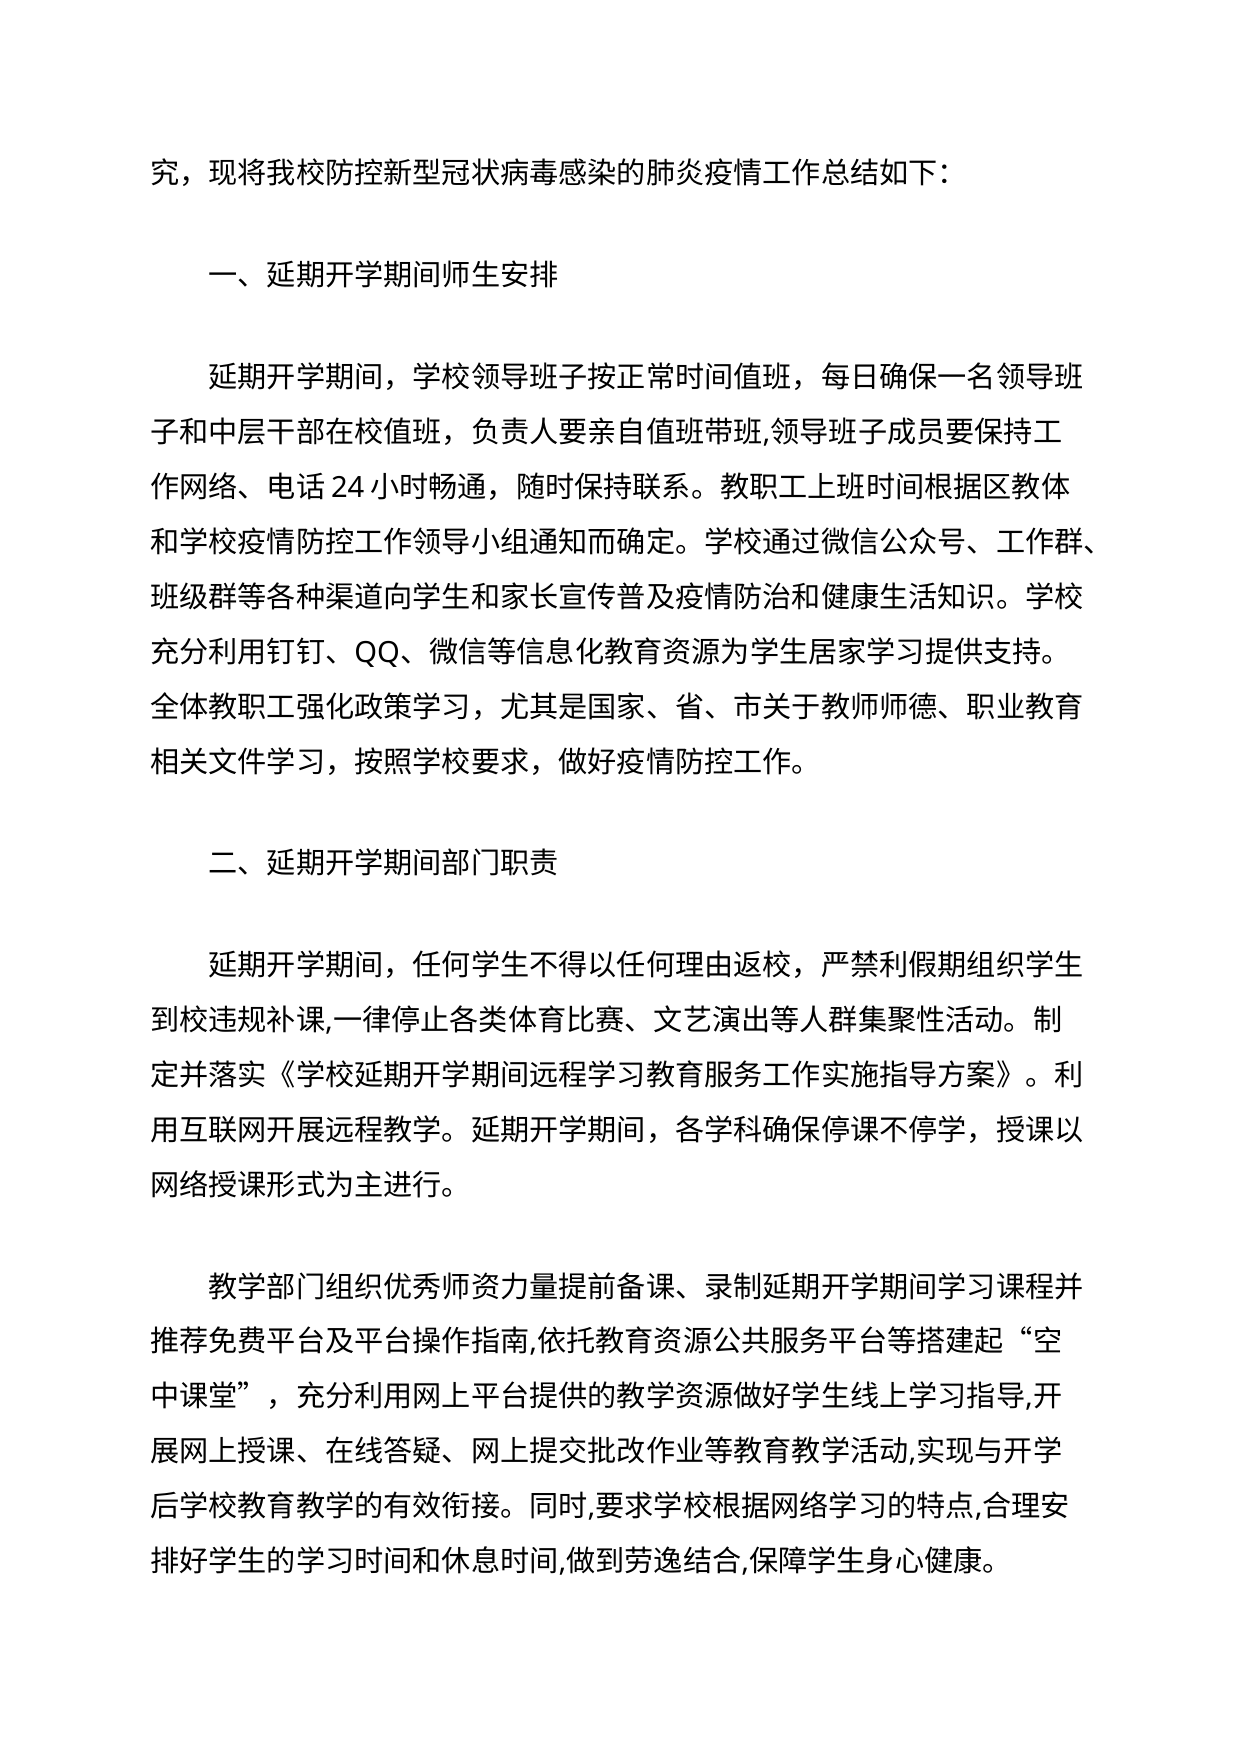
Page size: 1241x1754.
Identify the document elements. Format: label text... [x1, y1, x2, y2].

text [150, 150, 1090, 192]
text 二、延期开学期间部门职责 [150, 840, 1090, 882]
text 教学部门组织优秀师资力量提前备课、录制延期开学期间学习课程并推荐免费平台及平台操作指南,依托教育资源公共服务平台等搭建起“空中课堂”，充分利用网上平台提供的教学资源做好学生线上学习指导,开展网上授课、在线答疑、网上提交批改作业等教育教学活动,实现与开学后学校教育教学的有效衔接。同时,要求学校根据网络学习的特点,合理安排好学生的学习时间和休息时间,做到劳逸结合,保障学生身心健康。 [150, 1263, 1090, 1580]
text 延期开学期间，任何学生不得以任何理由返校，严禁利假期组织学生到校违规补课,一律停止各类体育比赛、文艺演出等人群集聚性活动。制定并落实《学校延期开学期间远程学习教育服务工作实施指导方案》。利用互联网开展远程教学。延期开学期间，各学科确保停课不停学，授课以网络授课形式为主进行。 [150, 942, 1090, 1204]
text 延期开学期间，学校领导班子按正常时间值班，每日确保一名领导班子和中层干部在校值班，负责人要亲自值班带班,领导班子成员要保持工作网络、电话24小时畅通，随时保持联系。教职工上班时间根据区教体和学校疫情防控工作领导小组通知而确定。学校通过微信公众号、工作群、班级群等各种渠道向学生和家长宣传普及疫情防治和健康生活知识。学校充分利用钉钉、QQ、微信等信息化教育资源为学生居家学习提供支持。全体教职工强化政策学习，尤其是国家、省、市关于教师师德、职业教育相关文件学习，按照学校要求，做好疫情防控工作。 [150, 353, 1090, 780]
text 一、延期开学期间师生安排 [150, 252, 1090, 294]
